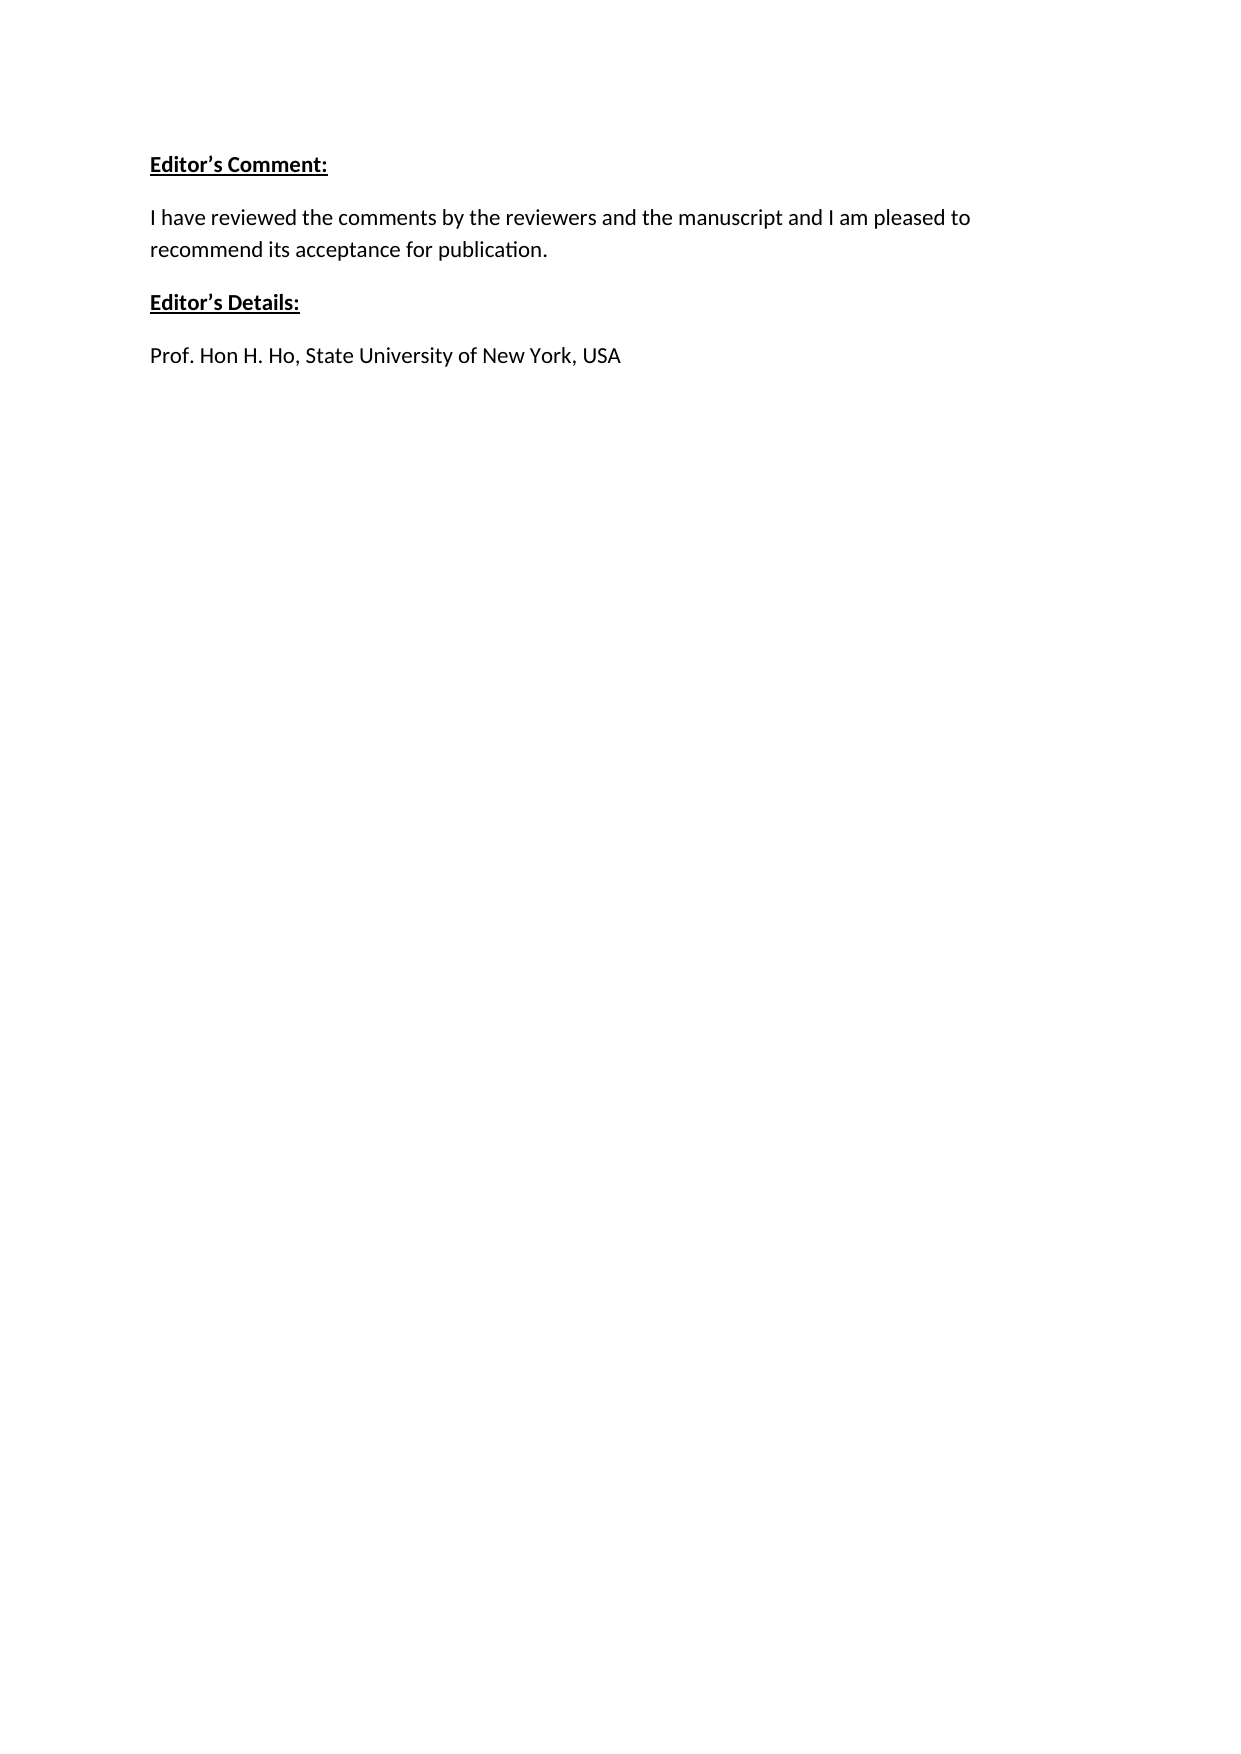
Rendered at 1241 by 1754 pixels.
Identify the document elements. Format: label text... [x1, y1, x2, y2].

text Editor’s Details: [150, 288, 1090, 316]
text I have reviewed the comments by the reviewers and the manuscript and I am pleased to recommend its acceptance for publication. [150, 203, 1090, 263]
text Prof. Hon H. Ho, State University of New York, USA [150, 341, 1090, 369]
text Editor’s Comment: [150, 150, 1090, 178]
